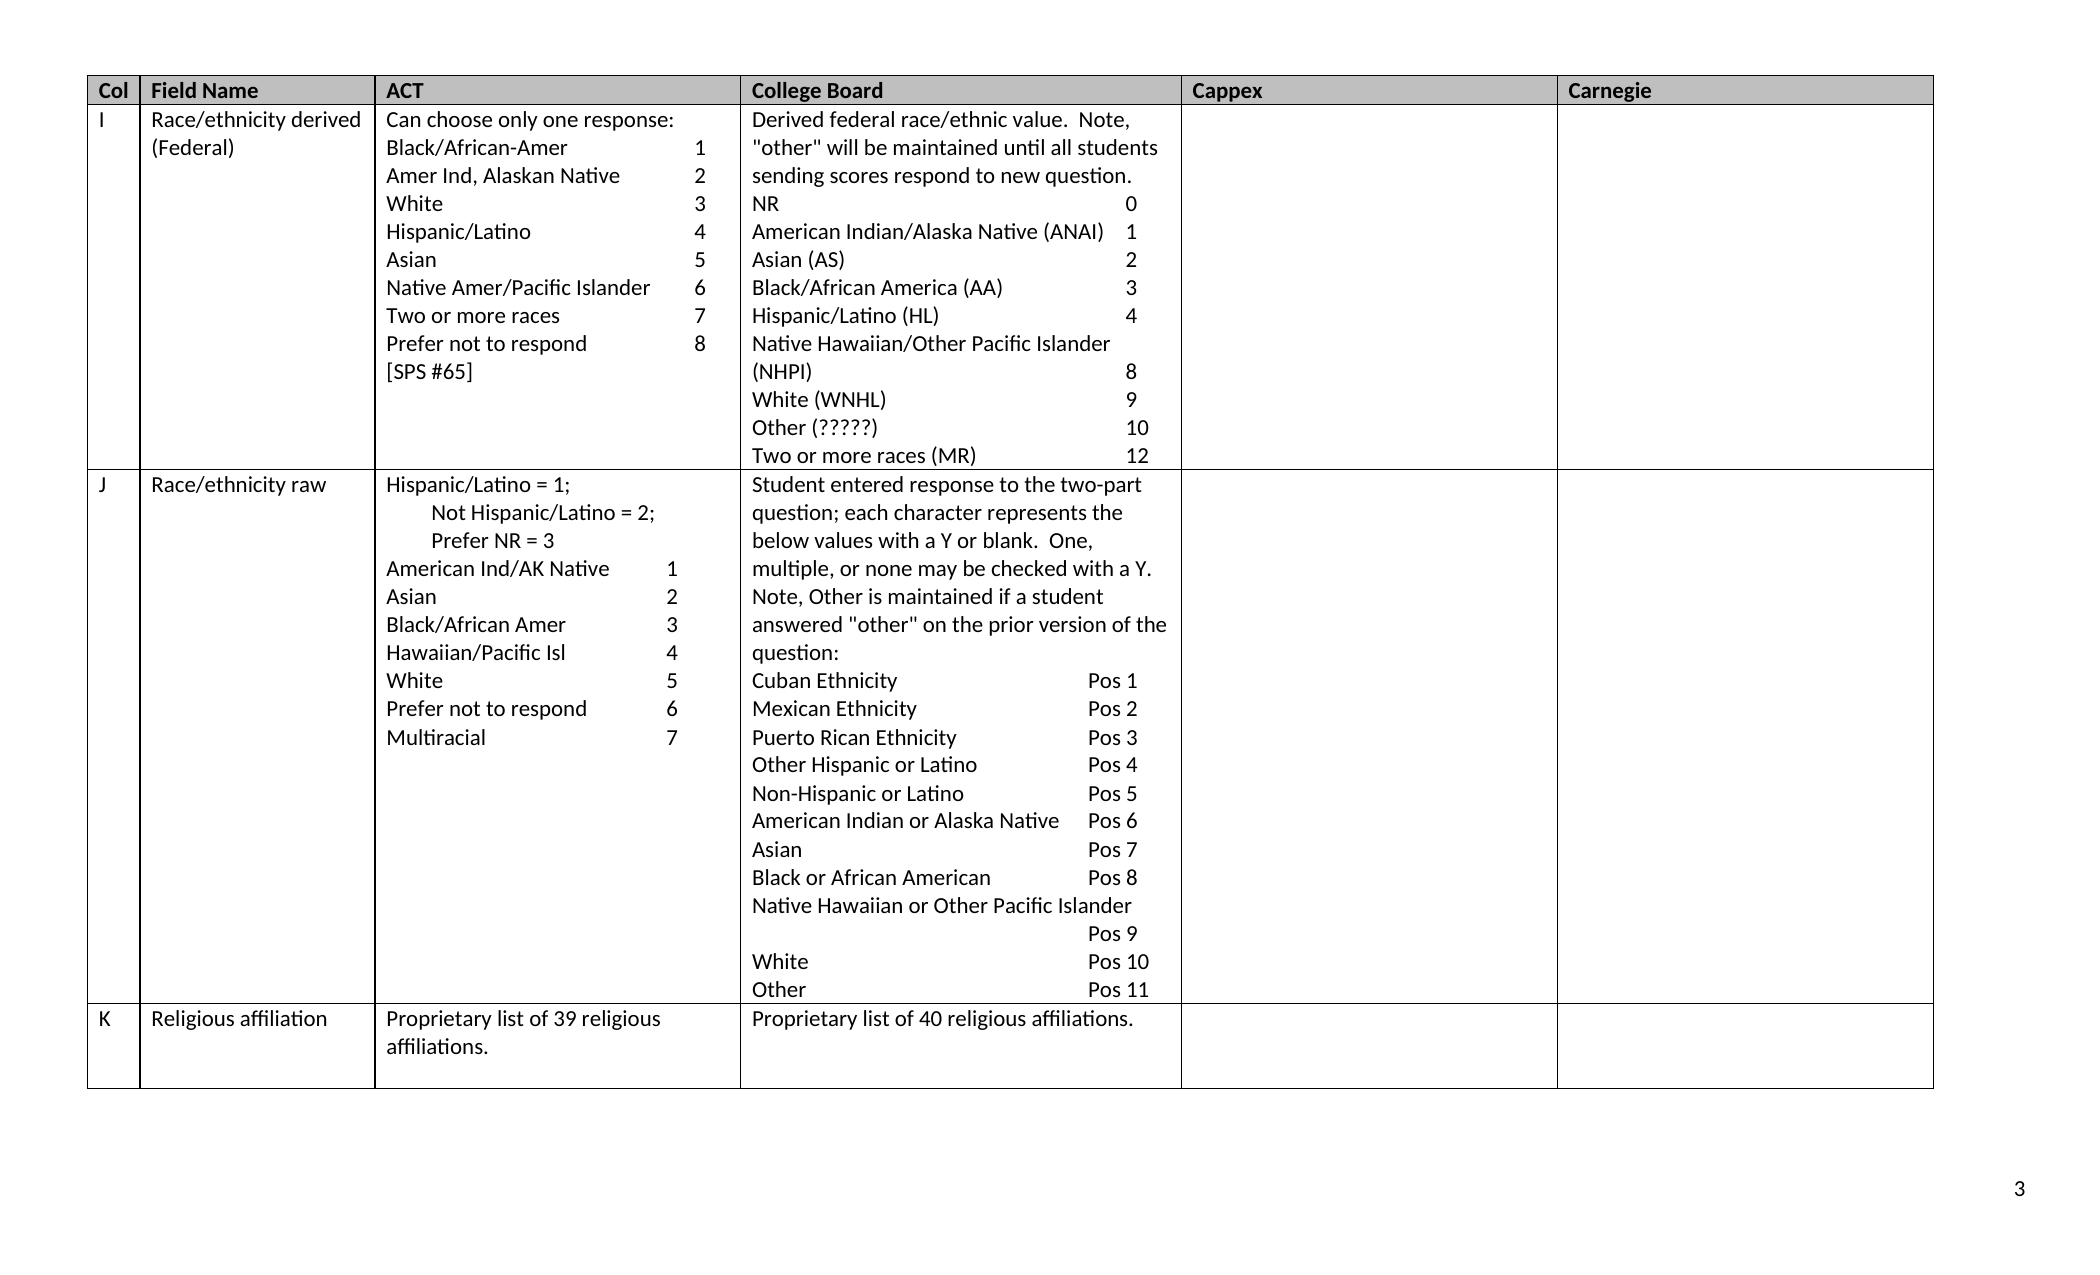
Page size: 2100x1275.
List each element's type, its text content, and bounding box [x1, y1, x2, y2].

table_cell Hispanic/Latino = 1; Not Hispanic/Latino = 2; Prefer NR = 3 American Ind/AK Native 1 Asian 2 Black/African Amer 3 Hawaiian/Pacific Isl 4 White 5 Prefer not to respond 6 Multiracial 7 [376, 470, 740, 1003]
table_cell J [88, 470, 139, 1003]
table_cell I [88, 105, 139, 469]
table_header Col [88, 76, 139, 104]
table_header Carnegie [1558, 76, 1933, 104]
table_header College Board [741, 76, 1181, 104]
table_cell Race/ethnicity raw [141, 470, 374, 1003]
table_cell [1182, 470, 1557, 1003]
table_cell Proprietary list of 39 religious affiliations. [376, 1004, 740, 1088]
table_cell Student entered response to the two-part question; each character represents the below values with a Y or blank. One, multiple, or none may be checked with a Y. Note, Other is maintained if a student answered "other" on the prior version of the question: Cuban Ethnicity Pos 1 Mexican Ethnicity Pos 2 Puerto Rican Ethnicity Pos 3 Other Hispanic or Latino Pos 4 Non-Hispanic or Latino Pos 5 American Indian or Alaska Native Pos 6 Asian Pos 7 Black or African American Pos 8 Native Hawaiian or Other Pacific Islander Pos 9 White Pos 10 Other Pos 11 [741, 470, 1181, 1003]
table_cell [1558, 470, 1933, 1003]
table_cell Can choose only one response: Black/African-Amer 1 Amer Ind, Alaskan Native 2 White 3 Hispanic/Latino 4 Asian 5 Native Amer/Pacific Islander 6 Two or more races 7 Prefer not to respond 8 [SPS #65] [376, 105, 740, 469]
table_cell Race/ethnicity derived (Federal) [141, 105, 374, 469]
table_cell Religious affiliation [141, 1004, 374, 1088]
table_cell K [88, 1004, 139, 1088]
table_cell [1182, 105, 1557, 469]
table_cell [1558, 105, 1933, 469]
table_cell Derived federal race/ethnic value. Note, "other" will be maintained until all students sending scores respond to new question. NR 0 American Indian/Alaska Native (ANAI) 1 Asian (AS) 2 Black/African America (AA) 3 Hispanic/Latino (HL) 4 Native Hawaiian/Other Pacific Islander (NHPI) 8 White (WNHL) 9 Other (?????) 10 Two or more races (MR) 12 [741, 105, 1181, 469]
table_cell Proprietary list of 40 religious affiliations. [741, 1004, 1181, 1088]
table_cell [1558, 1004, 1933, 1088]
table_header ACT [376, 76, 740, 104]
table_cell [1182, 1004, 1557, 1088]
table_header Cappex [1182, 76, 1557, 104]
table_header Field Name [141, 76, 374, 104]
